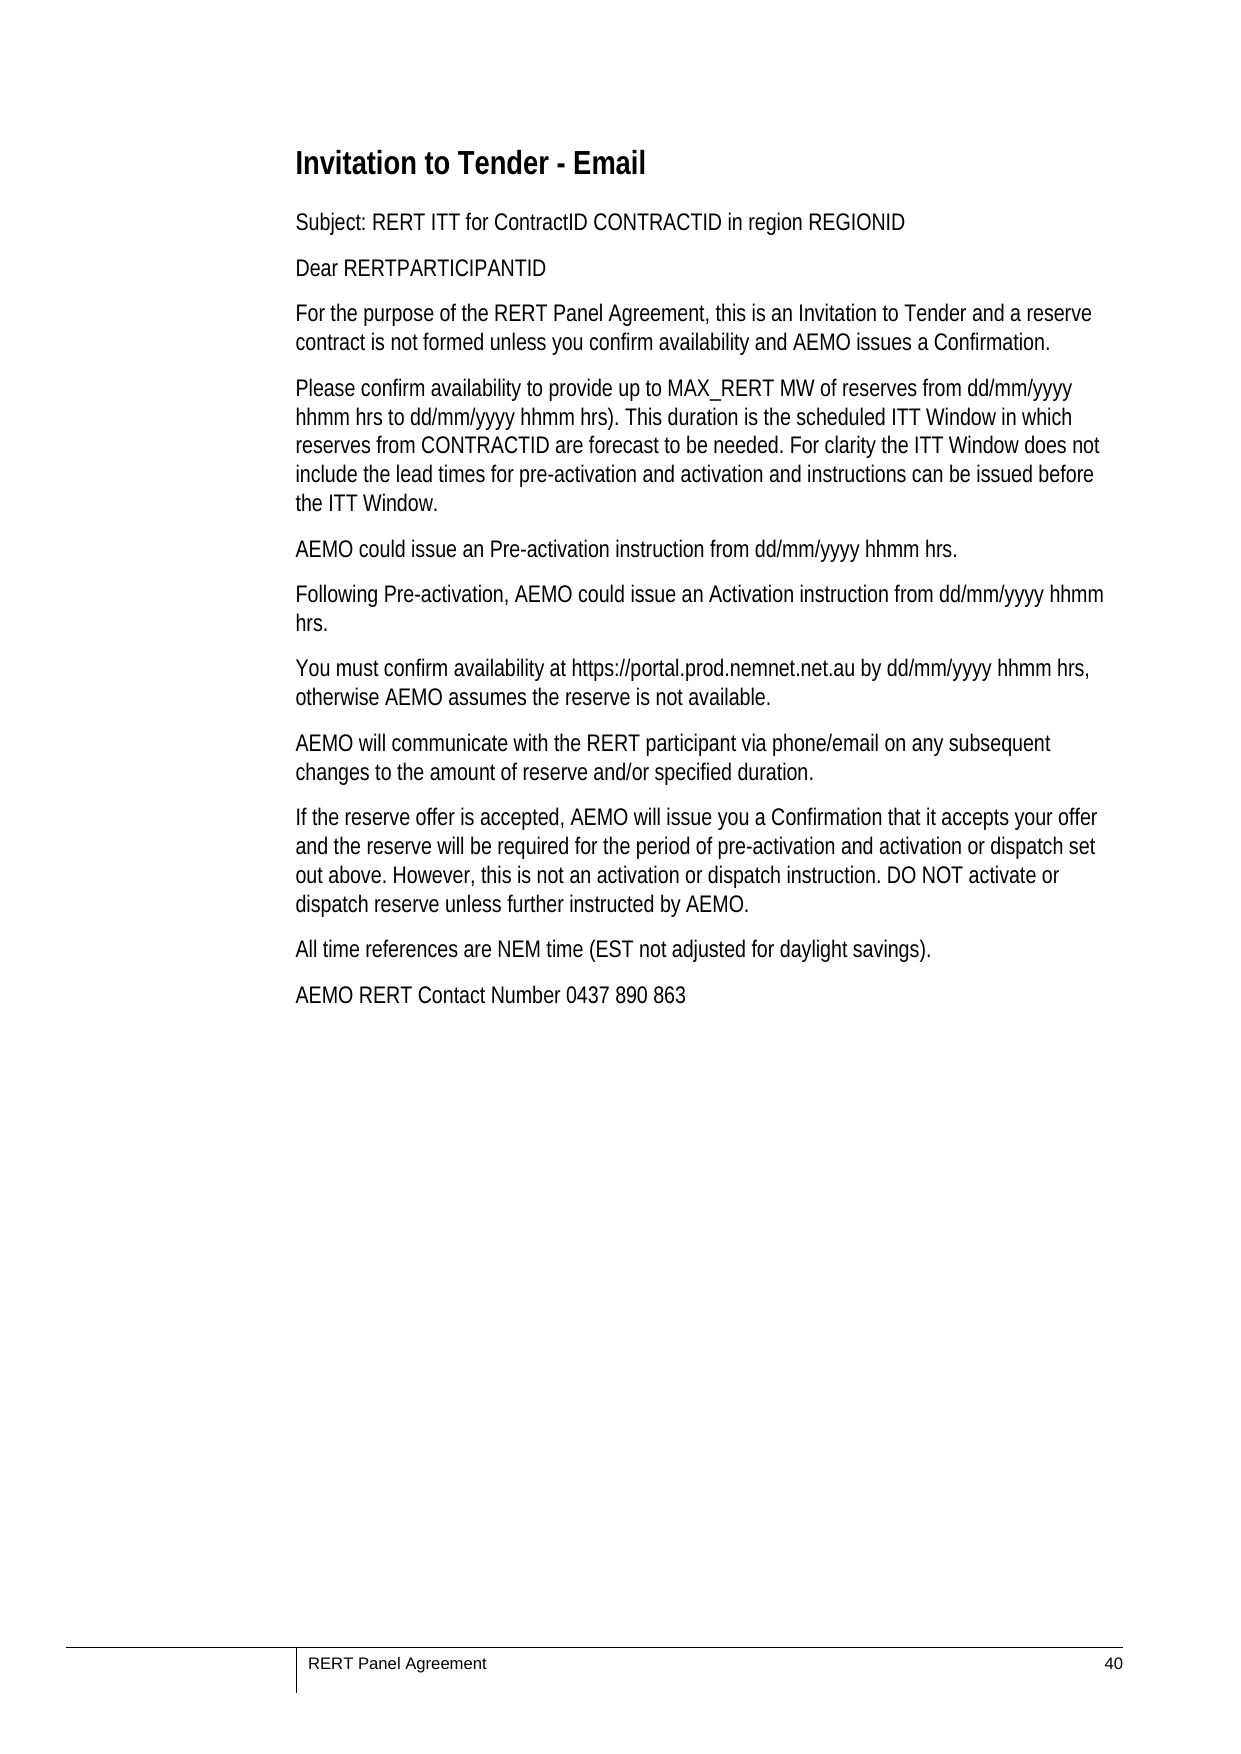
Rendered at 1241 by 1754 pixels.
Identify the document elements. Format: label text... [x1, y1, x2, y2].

text For the purpose of the RERT Panel Agreement, this is an Invitation to Tender and a reserve contract is not formed unless you confirm availability and AEMO issues a Confirmation. [295, 299, 1122, 356]
text All time references are NEM time (EST not adjusted for daylight savings). [295, 935, 1122, 963]
text You must confirm availability at https://portal.prod.nemnet.net.au by dd/mm/yyyy hhmm hrs, otherwise AEMO assumes the reserve is not available. [295, 654, 1122, 711]
text Subject: RERT ITT for ContractID CONTRACTID in region REGIONID [295, 208, 1122, 236]
text Following Pre-activation, AEMO could issue an Activation instruction from dd/mm/yyyy hhmm hrs. [295, 580, 1122, 636]
text Please confirm availability to provide up to MAX_RERT MW of reserves from dd/mm/yyyy hhmm hrs to dd/mm/yyyy hhmm hrs). This duration is the scheduled ITT Window in which reserves from CONTRACTID are forecast to be needed. For clarity the ITT Window does not include the lead times for pre-activation and activation and instructions can be issued before the ITT Window. [295, 374, 1122, 517]
text AEMO RERT Contact Number 0437 890 863 [295, 981, 1122, 1008]
text AEMO will communicate with the RERT participant via phone/email on any subsequent changes to the amount of reserve and/or specified duration. [295, 729, 1122, 785]
text AEMO could issue an Pre-activation instruction from dd/mm/yyyy hhmm hrs. [295, 534, 1122, 562]
text Dear RERTPARTICIPANTID [295, 254, 1122, 281]
text If the reserve offer is accepted, AEMO will issue you a Confirmation that it accepts your offer and the reserve will be required for the period of pre-activation and activation or dispatch set out above. However, this is not an activation or dispatch instruction. DO NOT activate or dispatch reserve unless further instructed by AEMO. [295, 803, 1122, 917]
text Invitation to Tender - Email [295, 143, 1122, 181]
